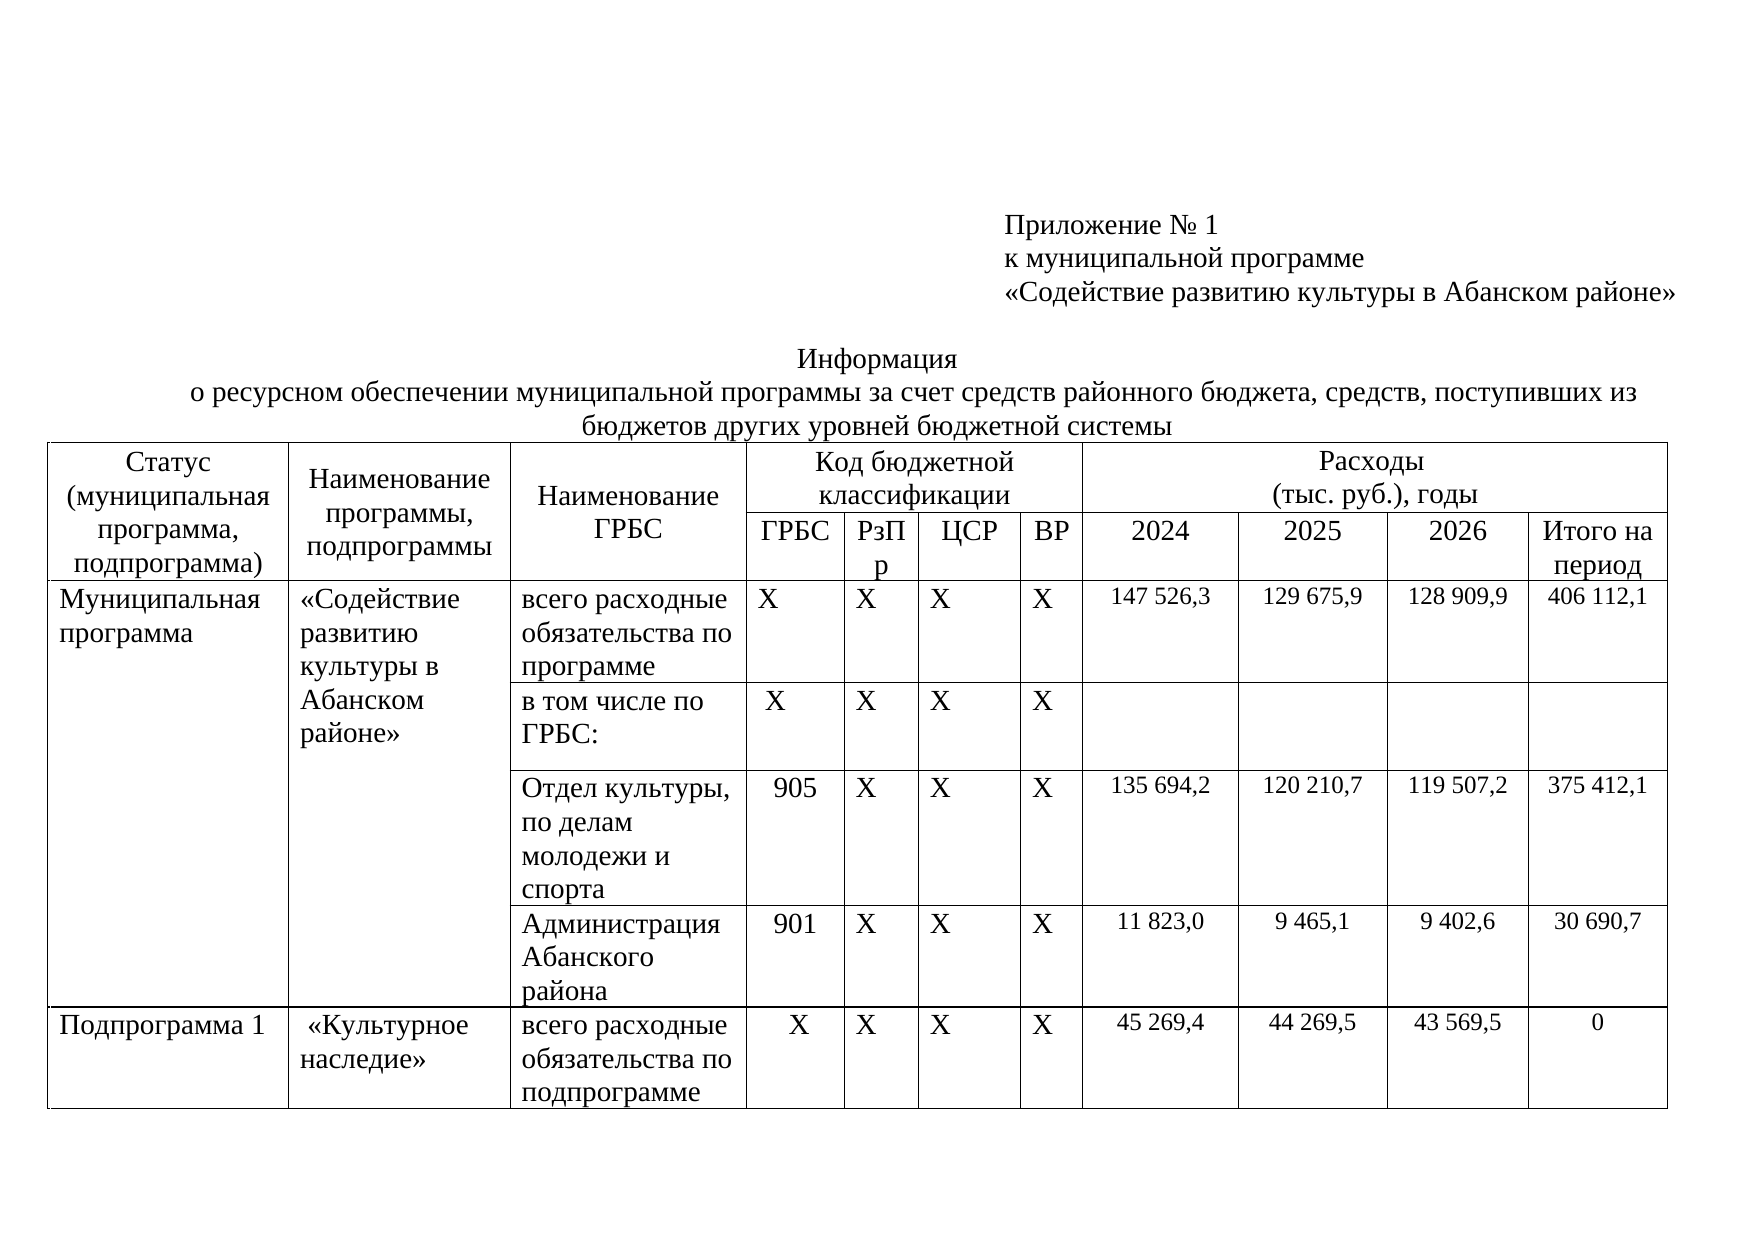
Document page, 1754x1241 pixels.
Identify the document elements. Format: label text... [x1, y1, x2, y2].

table_cell Х [747, 581, 844, 682]
table_cell 2024 [1083, 513, 1238, 580]
table_cell Х [1021, 683, 1082, 769]
table_cell [1388, 683, 1528, 769]
table_cell 2025 [1239, 513, 1387, 580]
table_cell Х [1021, 906, 1082, 1006]
table_cell в том числе по ГРБС: [511, 683, 746, 769]
table_cell Х [845, 581, 918, 682]
table_header Расходы (тыс. руб.), годы [1083, 443, 1667, 512]
table_cell [1529, 683, 1667, 769]
table_cell ЦСР [919, 513, 1020, 580]
table_cell ГРБС [747, 513, 844, 580]
table_cell Х [747, 683, 844, 769]
table_cell [1239, 683, 1387, 769]
table_header Наименование ГРБС [511, 443, 746, 580]
table_cell Х [1021, 771, 1082, 905]
table_cell Х [845, 771, 918, 905]
table_cell Х [1021, 1008, 1082, 1108]
text о ресурсном обеспечении муниципальной программы за счет средств районного бюджета, средств, поступивших из бюджетов других уровней бюджетной системы [59, 374, 1695, 442]
text к муниципальной программе [1004, 240, 1695, 274]
table_cell Отдел культуры, по делам молодежи и спорта [511, 771, 746, 905]
table_cell 9 402,6 [1388, 906, 1528, 1006]
table_cell РзПр [845, 513, 918, 580]
table_cell 147 526,3 [1083, 581, 1238, 682]
table_cell 30 690,7 [1529, 906, 1667, 1006]
table_cell 406 112,1 [1529, 581, 1667, 682]
table_cell Х [845, 906, 918, 1006]
table_header Код бюджетной классификации [747, 443, 1082, 512]
table_cell 133 108,4 [1529, 1008, 1667, 1108]
table_cell 901 [747, 906, 844, 1006]
table_cell 375 412,1 [1529, 771, 1667, 905]
table_cell Подпрограмма 1 [51, 1008, 288, 1108]
table_header Наименование программы, подпрограммы [289, 443, 510, 580]
table_cell Х [747, 1008, 844, 1108]
table_cell 43 569,5 [1388, 1008, 1528, 1108]
table_cell 11 823,0 [1083, 906, 1238, 1006]
table_cell 9 465,1 [1239, 906, 1387, 1006]
table_cell Х [919, 581, 1020, 682]
table_cell Х [845, 1008, 918, 1108]
table_cell Итого на период [1529, 513, 1667, 580]
table_cell Х [919, 683, 1020, 769]
table_cell Х [919, 906, 1020, 1006]
table_cell ВР [1021, 513, 1082, 580]
table_cell 128 909,9 [1388, 581, 1528, 682]
text Приложение № 1 [1004, 207, 1695, 240]
table_header Статус (муниципальная программа, подпрограмма) [51, 443, 288, 580]
table_cell [1083, 683, 1238, 769]
text «Содействие развитию культуры в Абанском районе» [1004, 274, 1695, 307]
table_cell 2026 [1388, 513, 1528, 580]
table_cell всего расходные обязательства по программе [511, 581, 746, 682]
table_cell 44 269,5 [1239, 1008, 1387, 1108]
table_cell Х [845, 683, 918, 769]
table_cell Х [919, 1008, 1020, 1108]
table_cell 905 [747, 771, 844, 905]
table_cell Администрация Абанского района [511, 906, 746, 1006]
table_cell Х [1021, 581, 1082, 682]
table_cell «Содействие развитию культуры в Абанском районе» [289, 581, 510, 1006]
table_cell 135 694,2 [1083, 771, 1238, 905]
table_cell 45 269,4 [1083, 1008, 1238, 1108]
table_cell всего расходные обязательства по подпрограмме [511, 1008, 746, 1108]
table_cell 120 210,7 [1239, 771, 1387, 905]
text Информация [59, 341, 1695, 374]
table_cell Муниципальная программа [51, 581, 288, 1006]
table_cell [289, 1008, 510, 1108]
table_cell 129 675,9 [1239, 581, 1387, 682]
table_cell 119 507,2 [1388, 771, 1528, 905]
table_cell Х [919, 771, 1020, 905]
